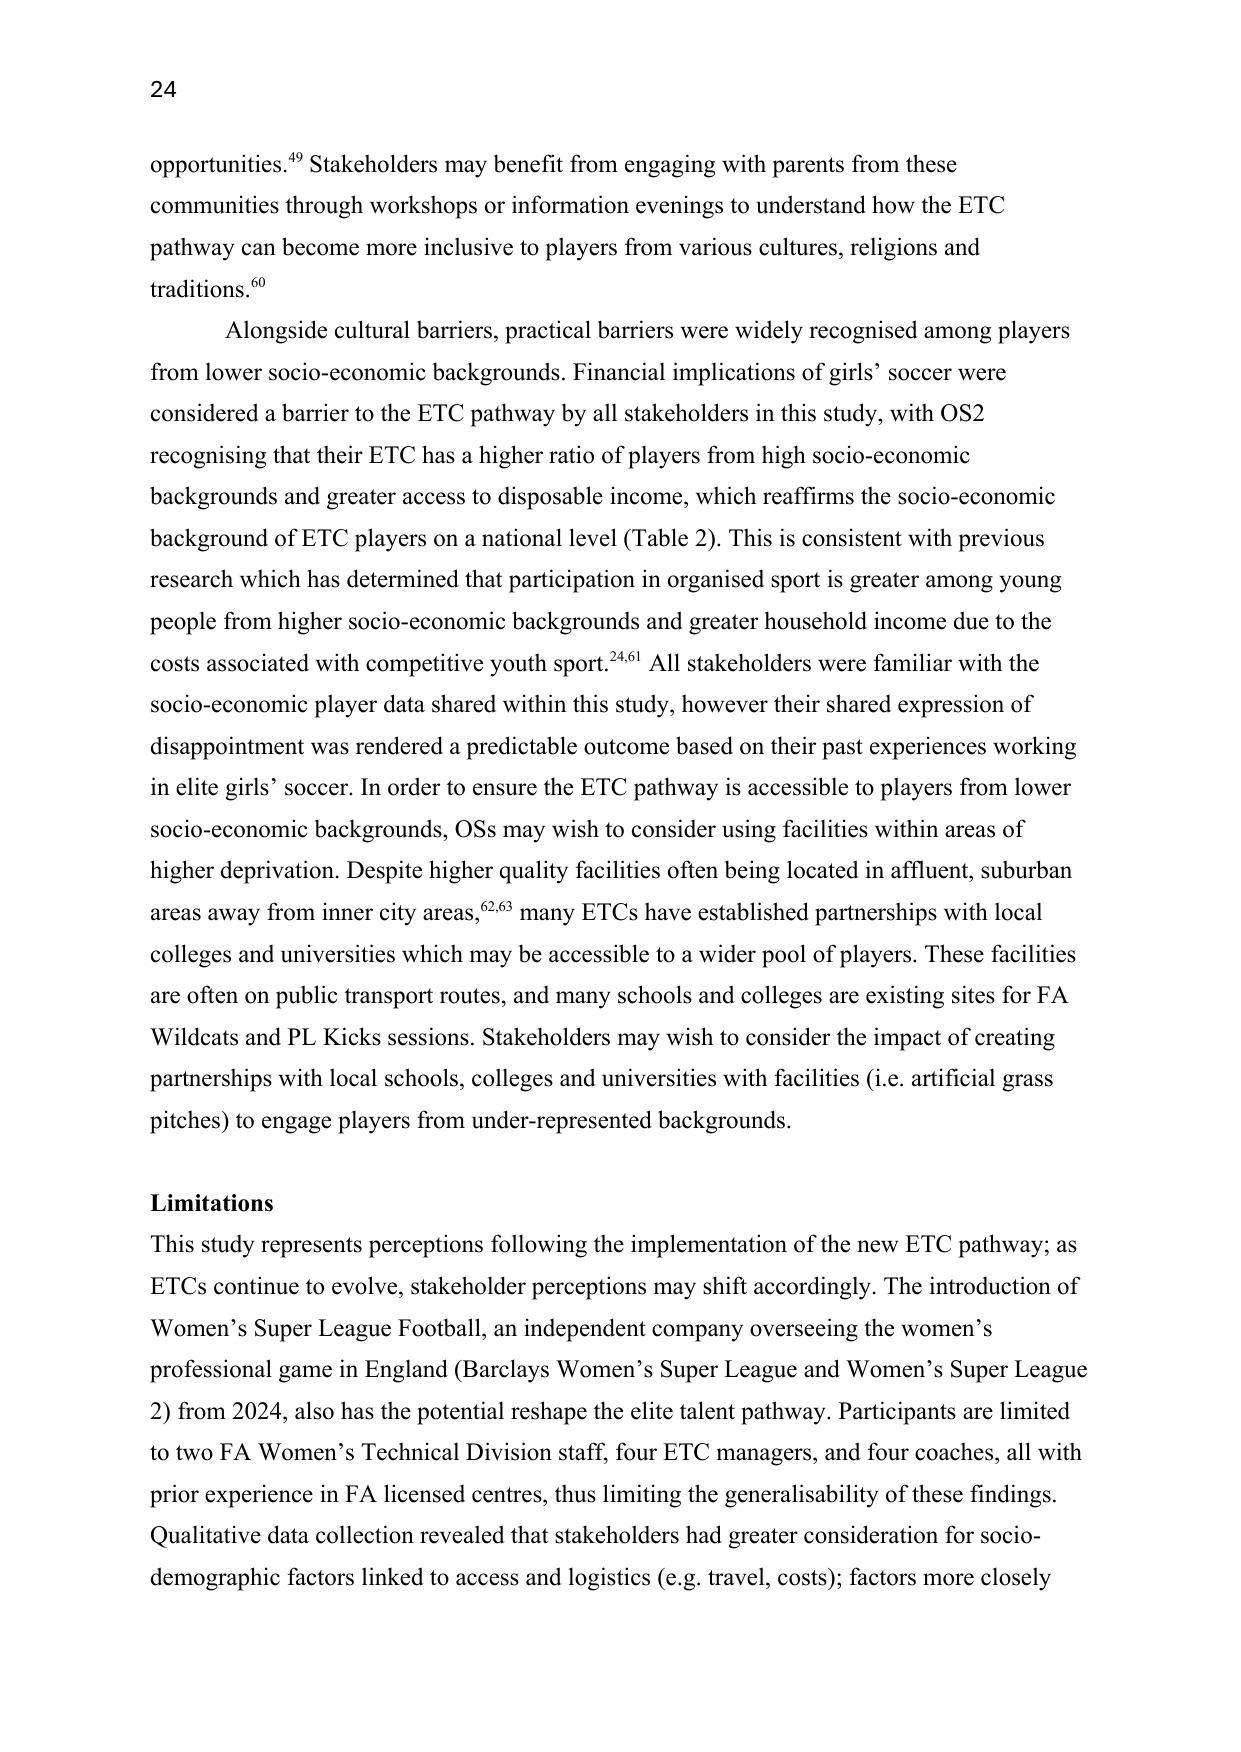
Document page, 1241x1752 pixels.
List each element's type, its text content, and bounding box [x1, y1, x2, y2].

text Limitations [150, 1189, 1090, 1217]
text Alongside cultural barriers, practical barriers were widely recognised among players from lower socio-economic backgrounds. Financial implications of girls’ soccer were considered a barrier to the ETC pathway by all stakeholders in this study, with OS2 recognising that their ETC has a higher ratio of players from high socio-economic backgrounds and greater access to disposable income, which reaffirms the socio-economic background of ETC players on a national level (Table 2). This is consistent with previous research which has determined that participation in organised sport is greater among young people from higher socio-economic backgrounds and greater household income due to the costs associated with competitive youth sport.24,61 All stakeholders were familiar with the socio-economic player data shared within this study, however their shared expression of disappointment was rendered a predictable outcome based on their past experiences working in elite girls’ soccer. In order to ensure the ETC pathway is accessible to players from lower socio-economic backgrounds, OSs may wish to consider using facilities within areas of higher deprivation. Despite higher quality facilities often being located in affluent, suburban areas away from inner city areas,62,63 many ETCs have established partnerships with local colleges and universities which may be accessible to a wider pool of players. These facilities are often on public transport routes, and many schools and colleges are existing sites for FA Wildcats and PL Kicks sessions. Stakeholders may wish to consider the impact of creating partnerships with local schools, colleges and universities with facilities (i.e. artificial grass pitches) to engage players from under-represented backgrounds. [150, 316, 1090, 1134]
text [150, 1231, 1090, 1591]
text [150, 150, 1090, 302]
